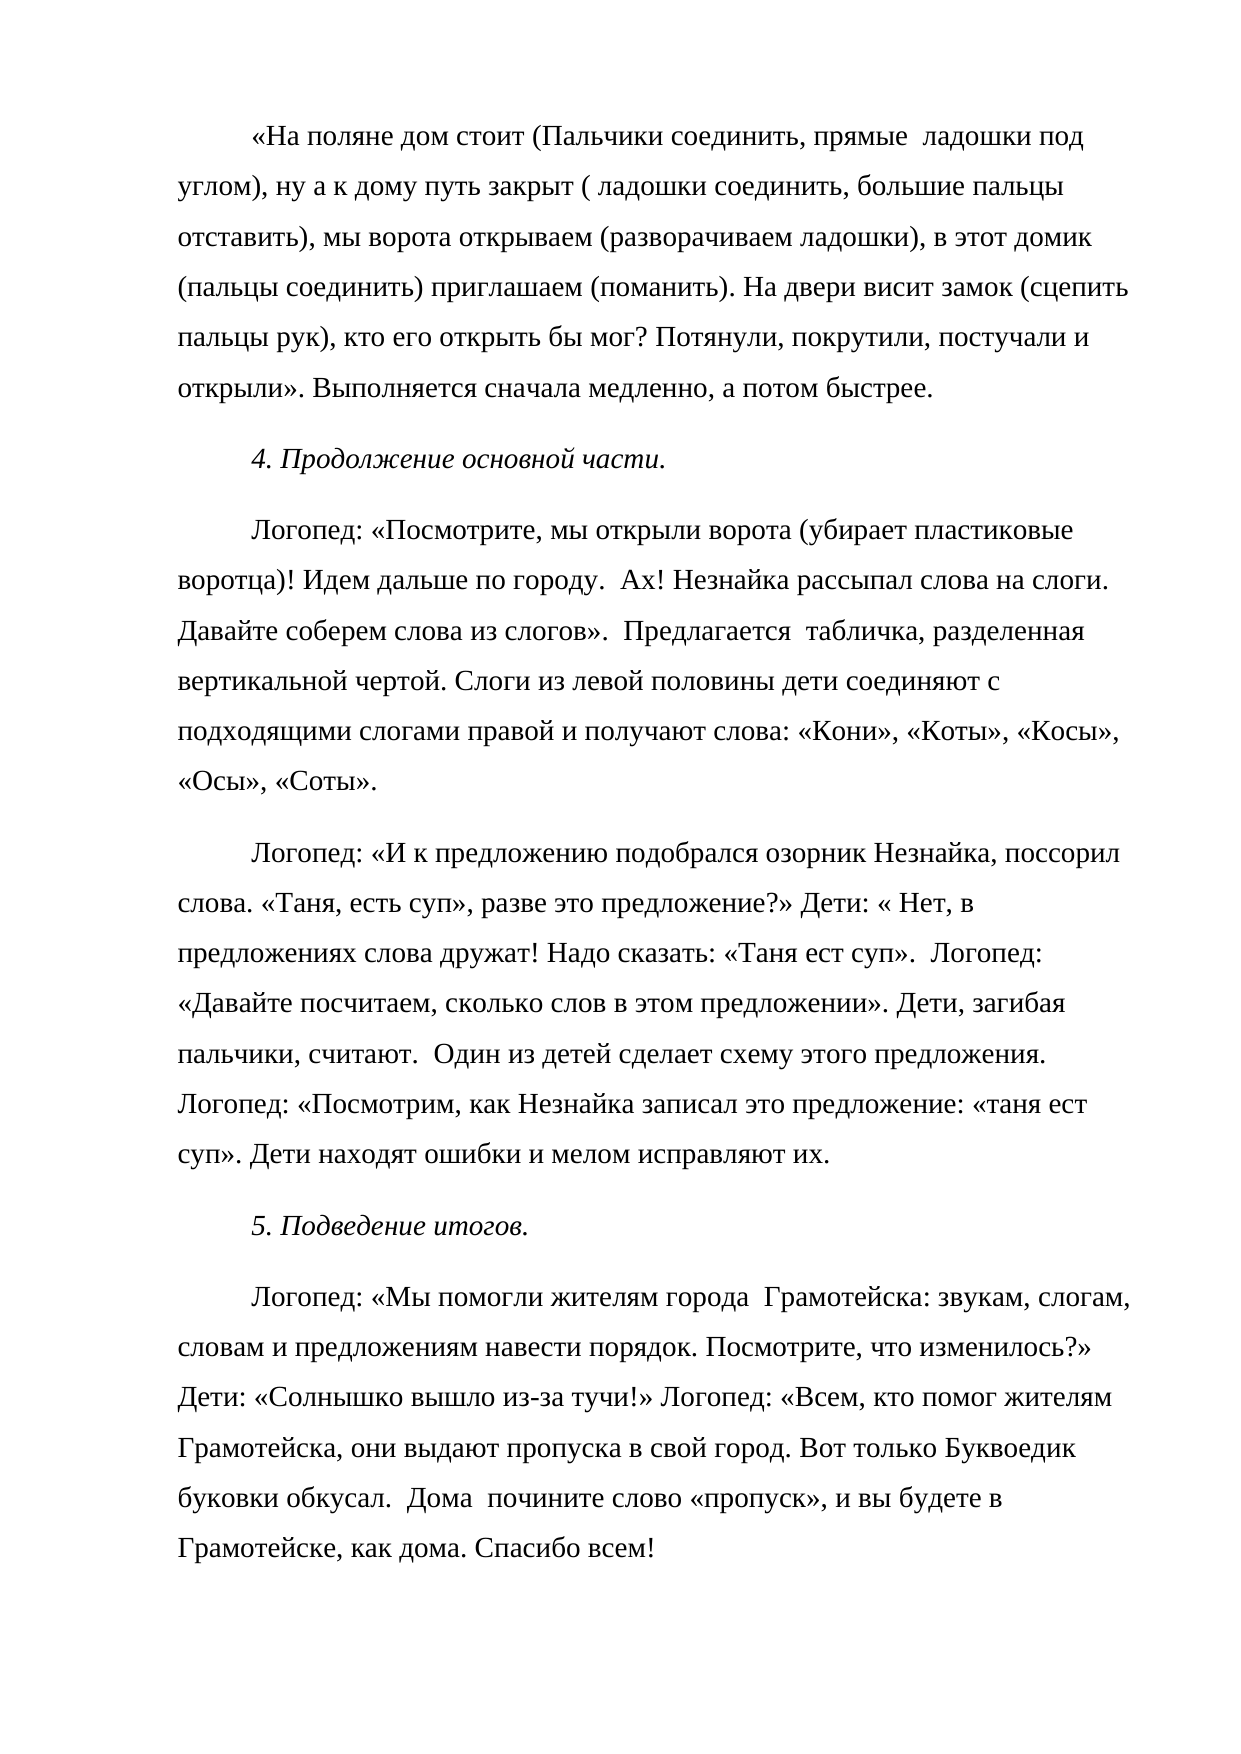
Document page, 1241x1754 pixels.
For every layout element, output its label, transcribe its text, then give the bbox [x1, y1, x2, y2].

text 5. Подведение итогов. [177, 1208, 1152, 1241]
text «На поляне дом стоит (Пальчики соединить, прямые ладошки под углом), ну а к дому путь закрыт ( ладошки соединить, большие пальцы отставить), мы ворота открываем (разворачиваем ладошки), в этот домик (пальцы соединить) приглашаем (поманить). На двери висит замок (сцепить пальцы рук), кто его открыть бы мог? Потянули, покрутили, постучали и открыли». Выполняется сначала медленно, а потом быстрее. [177, 118, 1152, 403]
text Логопед: «И к предложению подобрался озорник Незнайка, поссорил слова. «Таня, есть суп», разве это предложение?» Дети: « Нет, в предложениях слова дружат! Надо сказать: «Таня ест суп». Логопед: «Давайте посчитаем, сколько слов в этом предложении». Дети, загибая пальчики, считают. Один из детей сделает схему этого предложения. Логопед: «Посмотрим, как Незнайка записал это предложение: «таня ест суп». Дети находят ошибки и мелом исправляют их. [177, 835, 1152, 1170]
text Логопед: «Мы помогли жителям города Грамотейска: звукам, слогам, словам и предложениям навести порядок. Посмотрите, что изменилось?» Дети: «Солнышко вышло из-за тучи!» Логопед: «Всем, кто помог жителям Грамотейска, они выдают пропуска в свой город. Вот только Буквоедик буковки обкусал. Дома почините слово «пропуск», и вы будете в Грамотейске, как дома. Спасибо всем! [177, 1279, 1152, 1564]
text Логопед: «Посмотрите, мы открыли ворота (убирает пластиковые воротца)! Идем дальше по городу. Ах! Незнайка рассыпал слова на слоги. Давайте соберем слова из слогов». Предлагается табличка, разделенная вертикальной чертой. Слоги из левой половины дети соединяют с подходящими слогами правой и получают слова: «Кони», «Коты», «Косы», «Осы», «Соты». [177, 512, 1152, 797]
text 4. Продолжение основной части. [177, 441, 1152, 474]
